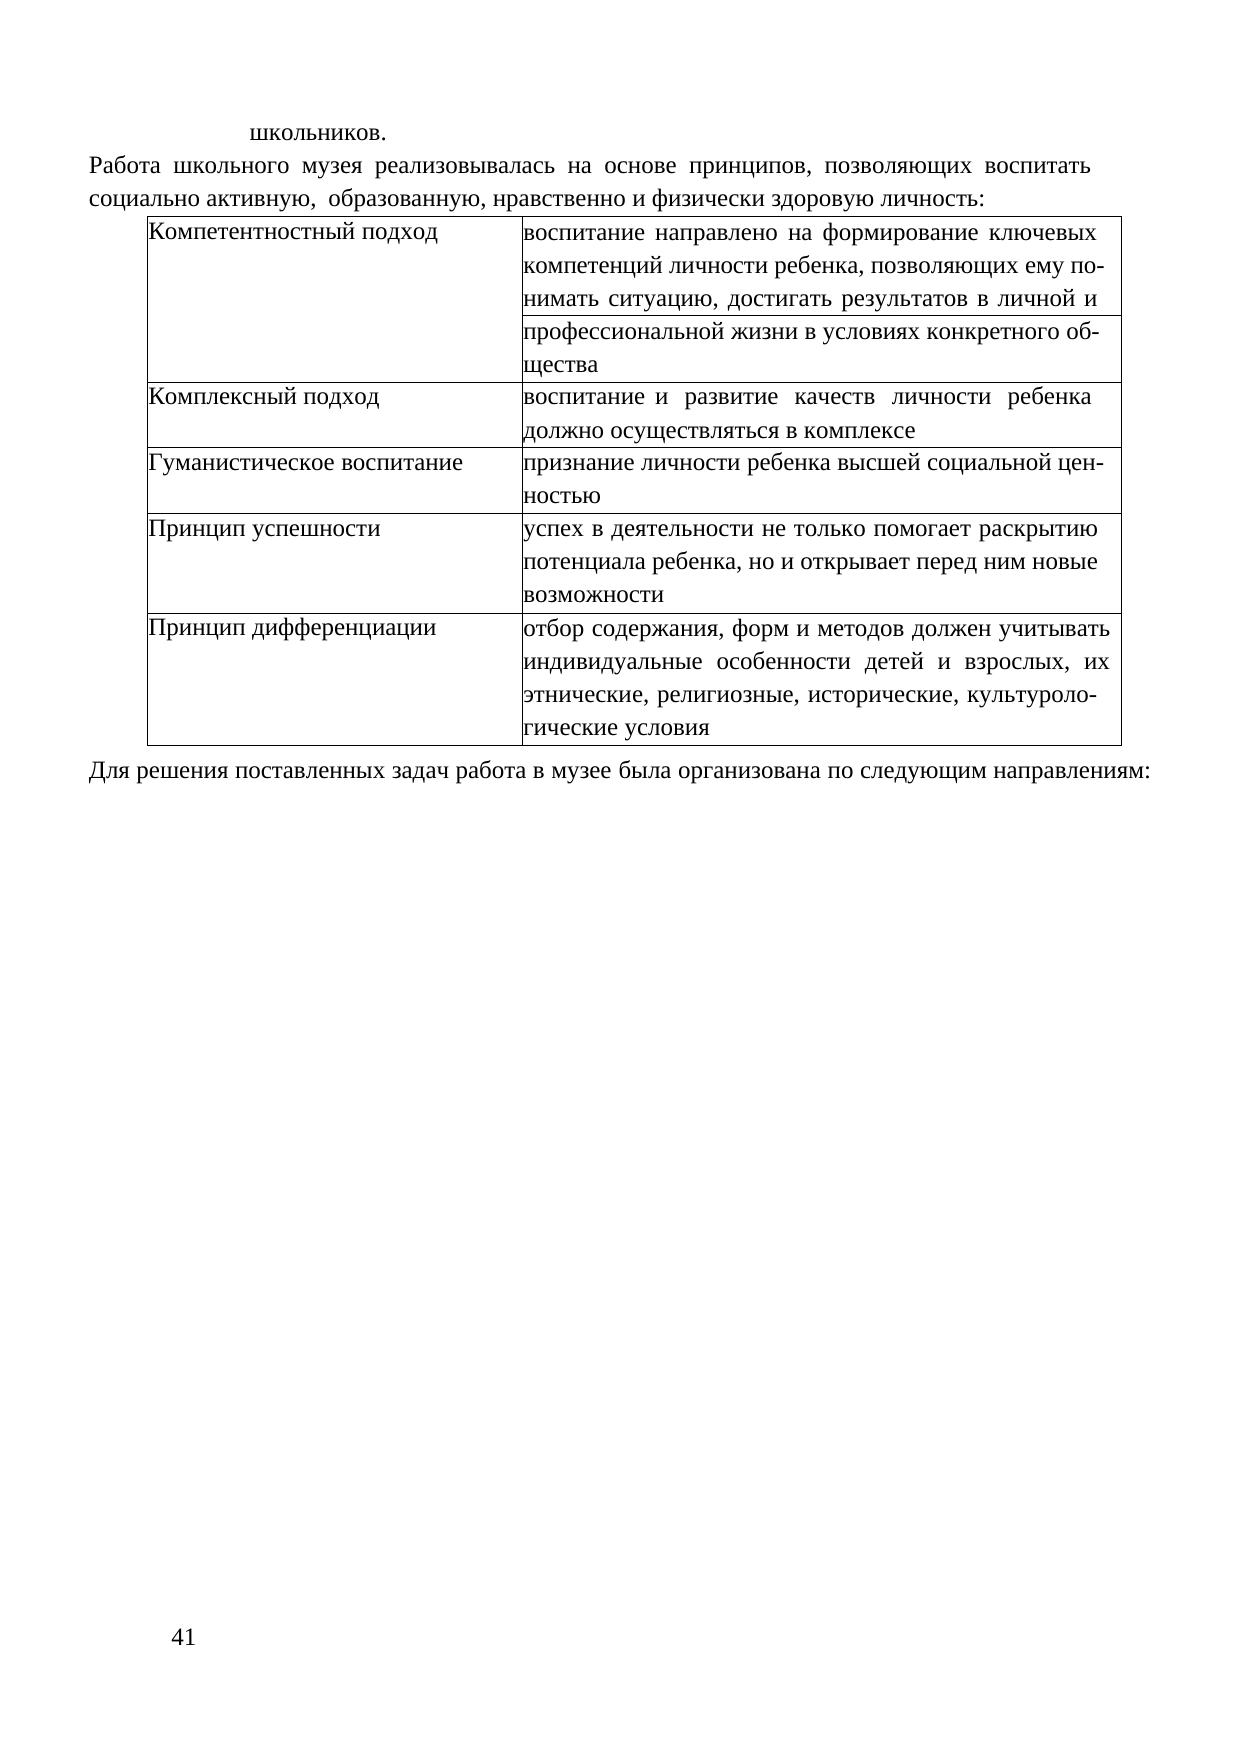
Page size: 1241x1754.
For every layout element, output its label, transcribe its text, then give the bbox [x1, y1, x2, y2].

table_cell воспитание и развитие качеств личности ребенка должно осуществляться в комплексе [523, 383, 1121, 447]
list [249, 117, 1092, 145]
table_cell отбор содержания, форм и методов должен учитывать индивидуальные особенности детей и взрослых, их этнические, религиозные, исторические, культуроло- гические условия [523, 614, 1121, 745]
text Работа школьного музея реализовывалась на основе принципов, позволяющих воспитать социально активную, образованную, нравственно и физически здоровую личность: [89, 150, 1092, 211]
table_cell Принцип успешности [148, 514, 522, 612]
table_cell успех в деятельности не только помогает раскрытию потенциала ребенка, но и открывает перед ним новые возможности [523, 514, 1121, 612]
table_cell профессиональной жизни в условиях конкретного об- щества [523, 316, 1121, 381]
table_header Компетентностный подход [148, 217, 522, 381]
table_cell Принцип дифференциации [148, 614, 522, 745]
text Для решения поставленных задач работа в музее была организована по следующим направлениям: [89, 755, 1181, 784]
table_cell признание личности ребенка высшей социальной цен- ностью [523, 448, 1121, 513]
table_header воспитание направлено на формирование ключевых компетенций личности ребенка, позволяющих ему по- нимать ситуацию, достигать результатов в личной и [523, 217, 1121, 315]
table_cell Гуманистическое воспитание [148, 448, 522, 513]
table_cell Комплексный подход [148, 383, 522, 447]
